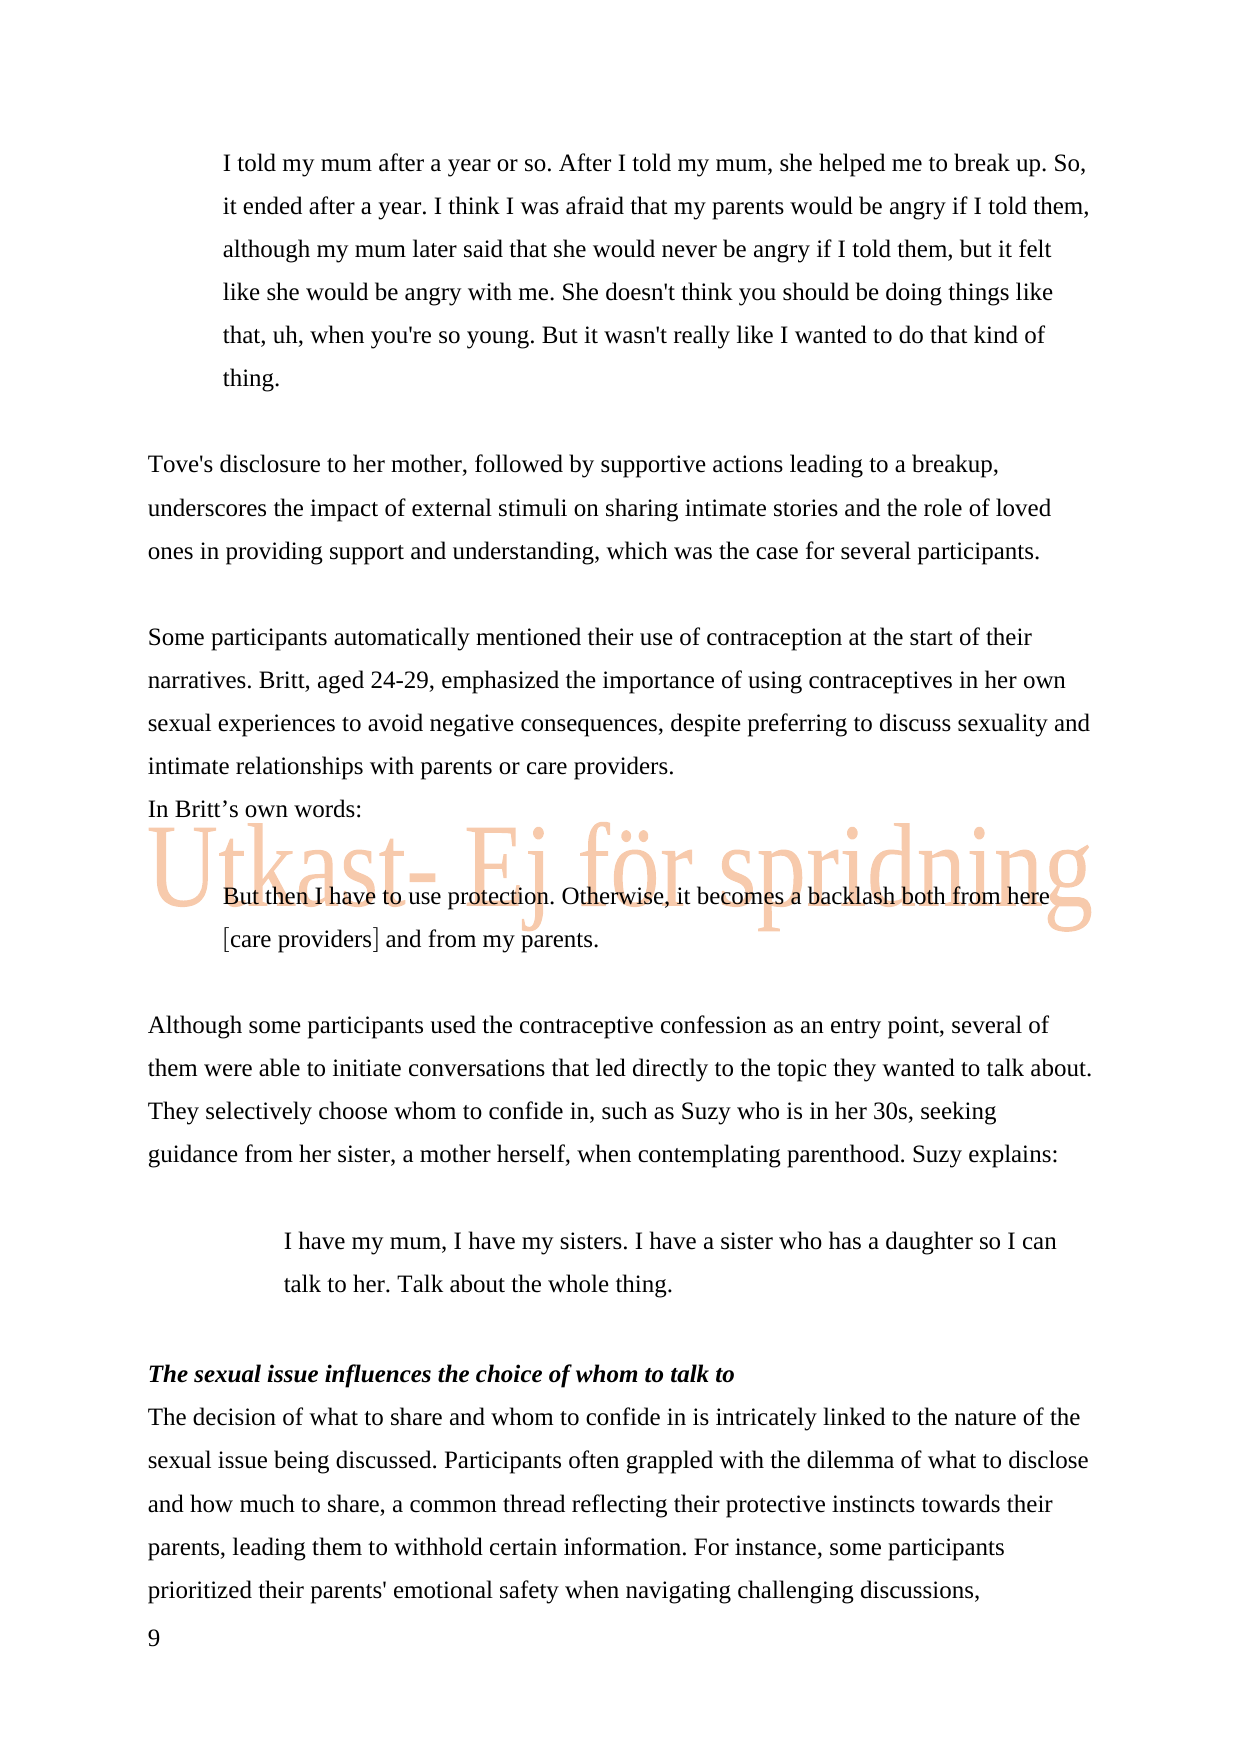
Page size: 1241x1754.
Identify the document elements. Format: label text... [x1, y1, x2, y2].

text I have my mum, I have my sisters. I have a sister who has a daughter so I can talk to her. Talk about the whole thing. [283, 1226, 1093, 1298]
text But then I have to use protection. Otherwise, it becomes a backlash both from here care providers and from my parents. [223, 881, 1093, 953]
text Tove's disclosure to her mother, followed by supportive actions leading to a breakup, underscores the impact of external stimuli on sharing intimate stories and the role of loved ones in providing support and understanding, which was the case for several participants. [148, 449, 1093, 564]
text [148, 1402, 1093, 1604]
text In Britt’s own words: [148, 794, 1093, 823]
text Although some participants used the contraceptive confession as an entry point, several of them were able to initiate conversations that led directly to the topic they wanted to talk about. They selectively choose whom to confide in, such as Suzy who is in her 30s, seeking guidance from her sister, a mother herself, when contemplating parenthood. Suzy explains: [148, 1010, 1093, 1168]
text I told my mum after a year or so. After I told my mum, she helped me to break up. So, it ended after a year. I think I was afraid that my parents would be angry if I told them, although my mum later said that she would never be angry if I told them, but it felt like she would be angry with me. She doesn't think you should be doing things like that, uh, when you're so young. But it wasn't really like I wanted to do that kind of thing. [223, 148, 1093, 392]
text Some participants automatically mentioned their use of contraception at the start of their narratives. Britt, aged 24-29, emphasized the importance of using contraceptives in her own sexual experiences to avoid negative consequences, despite preferring to discuss sexuality and intimate relationships with parents or care providers. [148, 622, 1093, 780]
subtitle The sexual issue influences the choice of whom to talk to [148, 1359, 1093, 1388]
